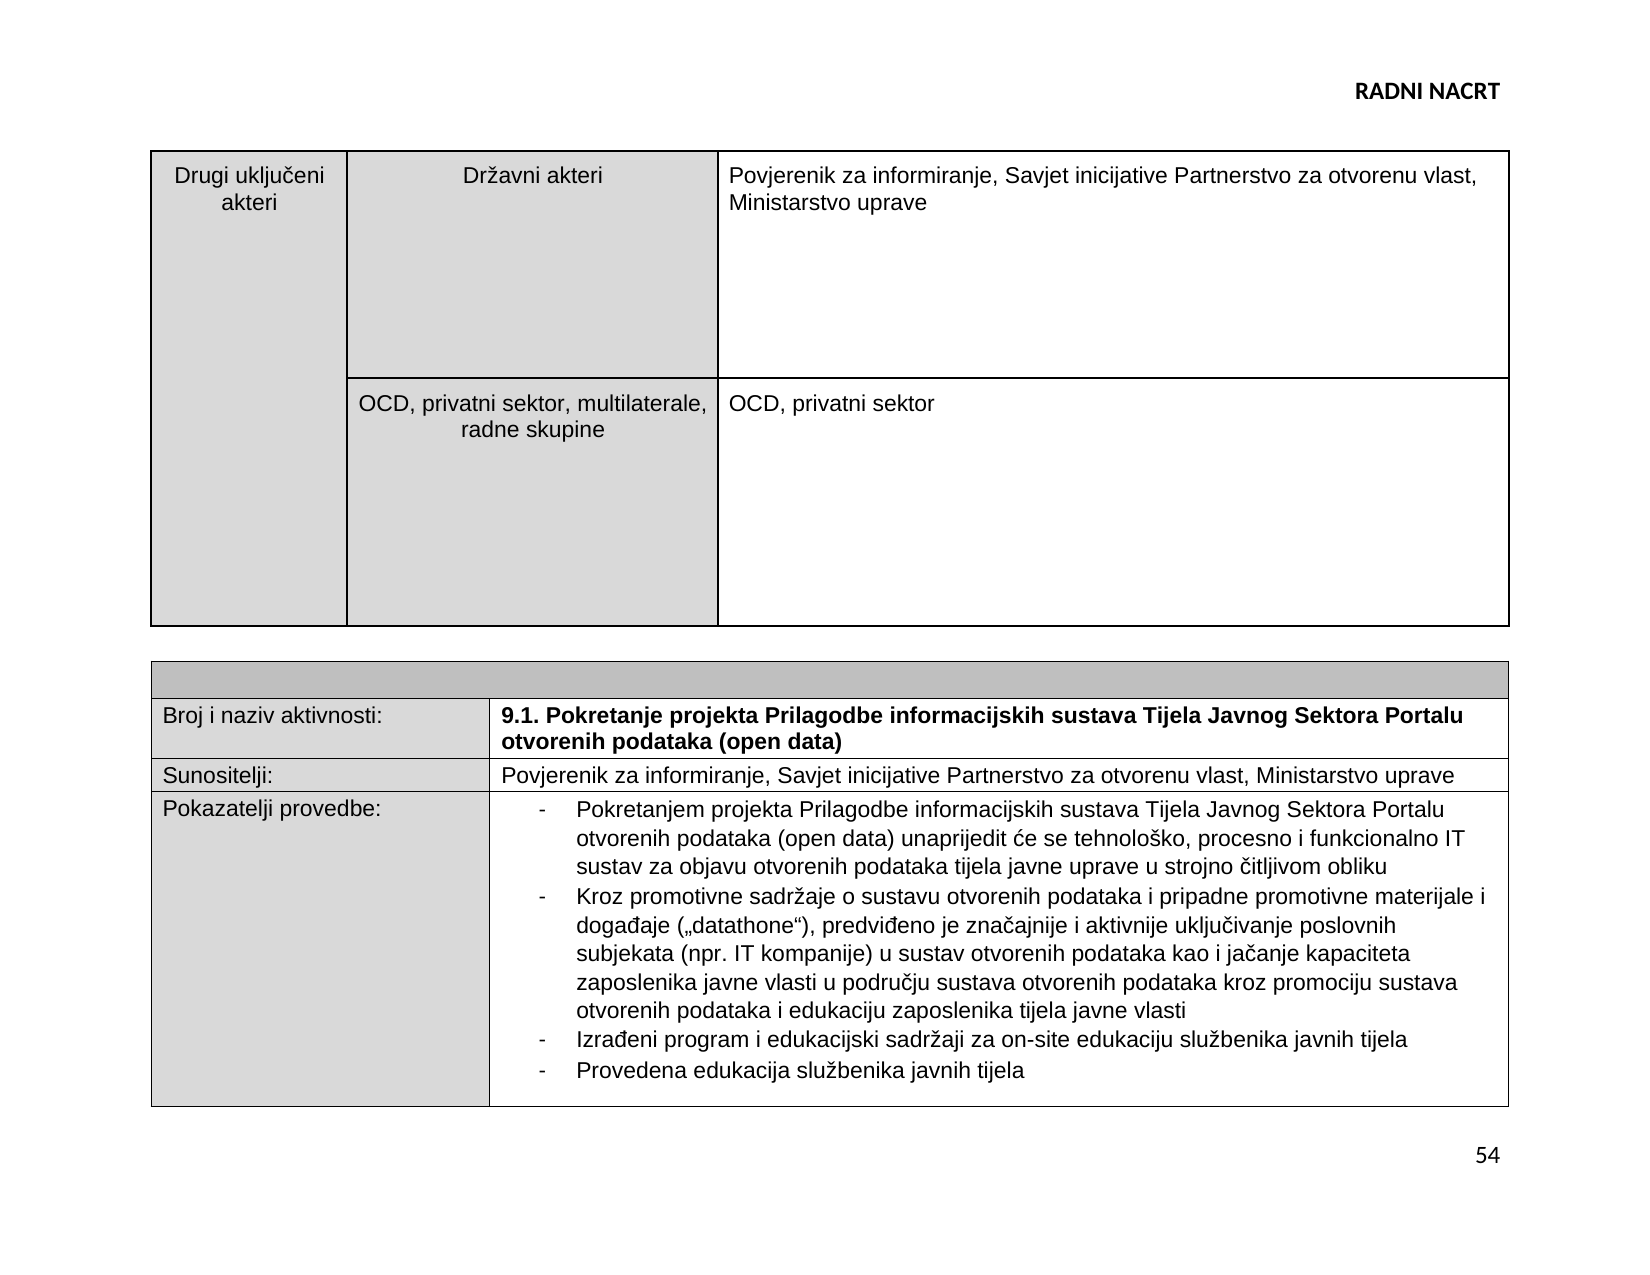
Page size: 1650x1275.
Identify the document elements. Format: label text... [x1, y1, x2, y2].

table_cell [490, 792, 1508, 1106]
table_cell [152, 792, 489, 1106]
table_cell Broj i naziv aktivnosti: [152, 699, 489, 758]
table_cell 9.1. Pokretanje projekta Prilagodbe informacijskih sustava Tijela Javnog Sektora Portalu otvorenih podataka (open data) [490, 699, 1508, 758]
table_cell Drugi uključeni akteri [152, 152, 346, 625]
table_cell OCD, privatni sektor, multilaterale, radne skupine [348, 379, 717, 625]
table_cell Državni akteri [348, 152, 717, 377]
table_header [152, 662, 1508, 698]
table_cell Povjerenik za informiranje, Savjet inicijative Partnerstvo za otvorenu vlast, Ministarstvo uprave [719, 152, 1508, 377]
table_cell Sunositelji: [152, 759, 489, 791]
table_cell Povjerenik za informiranje, Savjet inicijative Partnerstvo za otvorenu vlast, Ministarstvo uprave [490, 759, 1508, 791]
table_cell OCD, privatni sektor [719, 379, 1508, 625]
